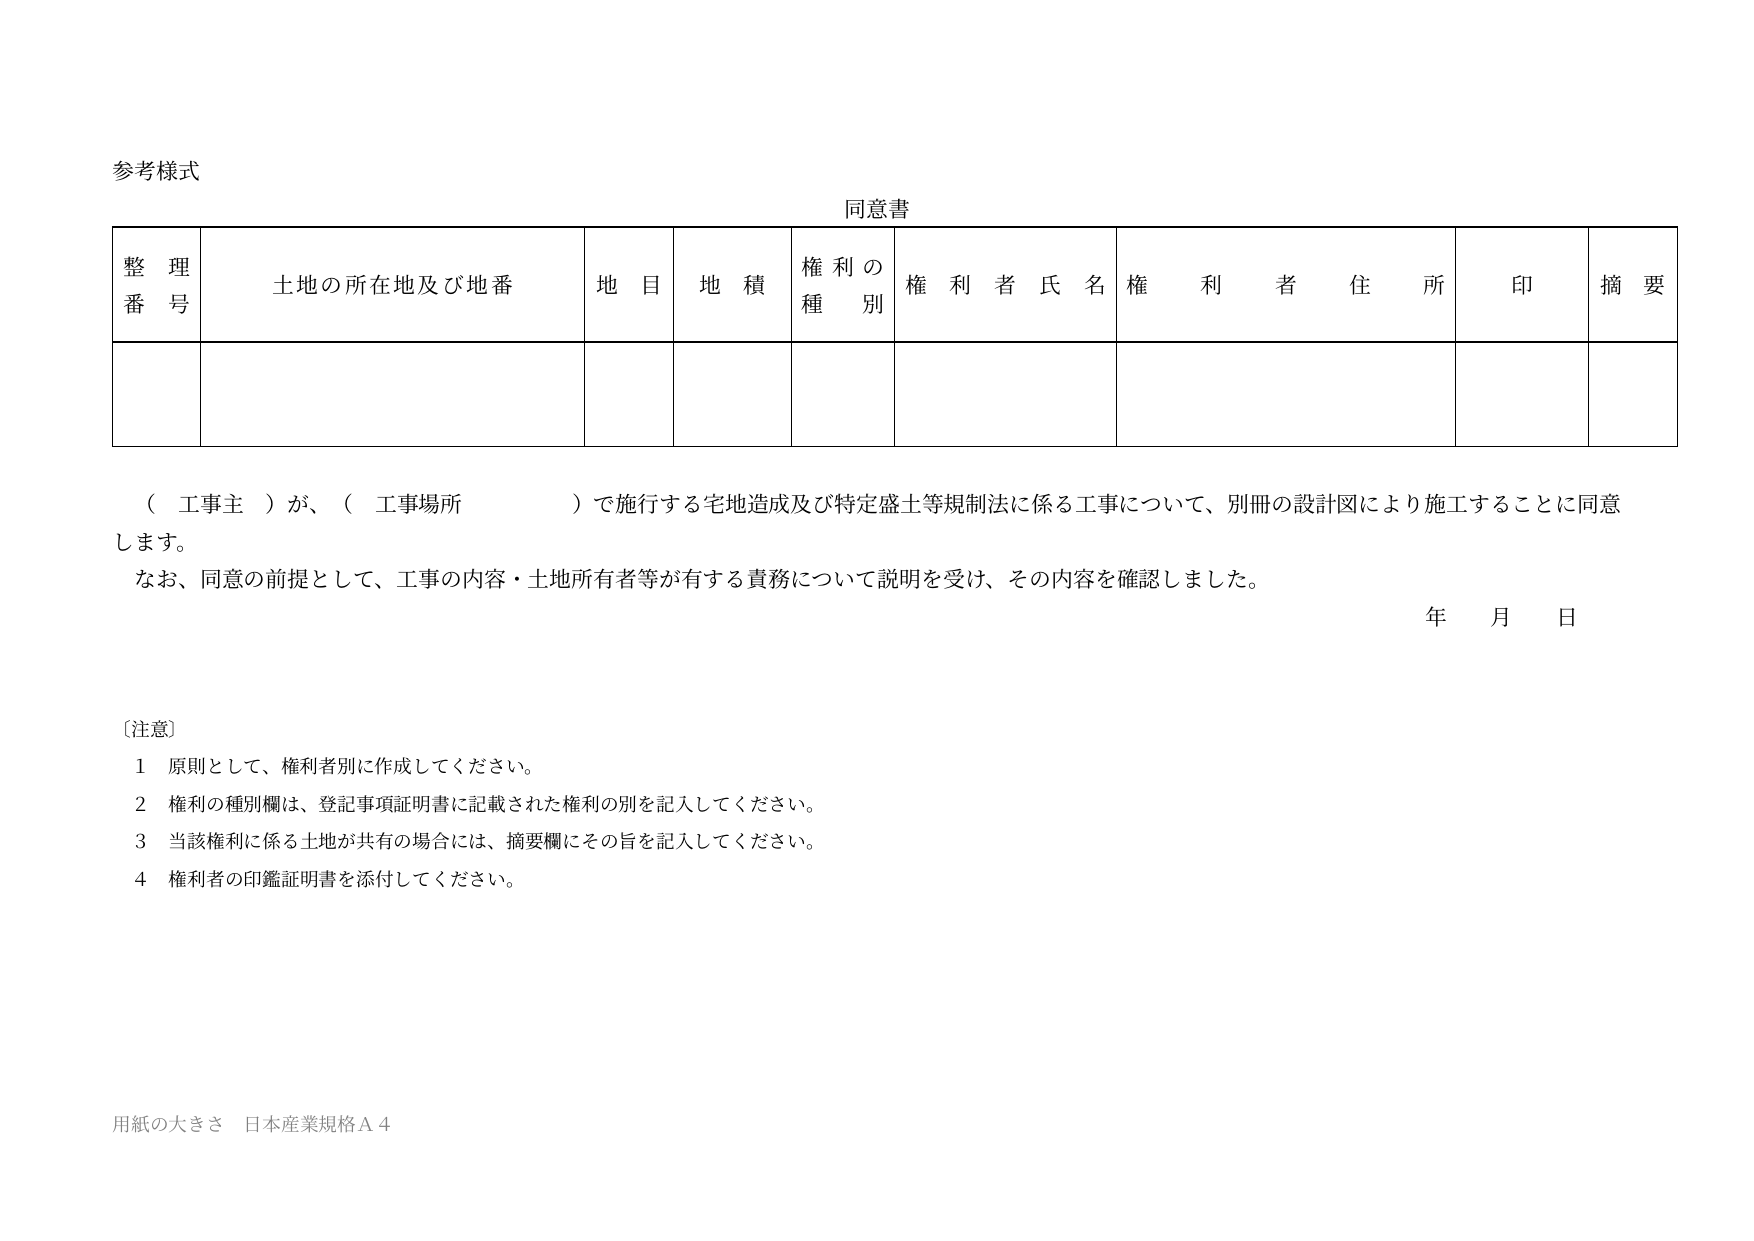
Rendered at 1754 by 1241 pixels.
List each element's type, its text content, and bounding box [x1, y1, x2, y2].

table_cell [113, 343, 200, 446]
text 参考様式 [112, 151, 1641, 189]
text 同意書 [112, 189, 1641, 226]
text （ 工事主 ）が、（ 工事場所 ）で施行する宅地造成及び特定盛土等規制法に係る工事について、別冊の設計図により施工することに同意します。 [112, 484, 1641, 559]
text ３ 当該権利に係る土地が共有の場合には、摘要欄にその旨を記入してください。 [112, 822, 1641, 859]
table_header 権利の 種別 [792, 228, 894, 341]
text なお、同意の前提として、工事の内容・土地所有者等が有する責務について説明を受け、その内容を確認しました。 [112, 559, 1641, 597]
text ２ 権利の種別欄は、登記事項証明書に記載された権利の別を記入してください。 [112, 784, 1641, 822]
table_header 整理 番号 [113, 228, 200, 341]
table_cell [1456, 343, 1588, 446]
table_header 土地の所在地及び地番 [201, 228, 584, 341]
text ４ 権利者の印鑑証明書を添付してください。 [112, 859, 1641, 897]
table_cell [792, 343, 894, 446]
text 〔注意〕 [112, 709, 1641, 747]
text 年 月 日 [112, 597, 1641, 634]
table_header 地 目 [585, 228, 673, 341]
table_cell [1589, 343, 1677, 446]
table_header 地 積 [674, 228, 791, 341]
table_cell [201, 343, 584, 446]
table_cell [1117, 343, 1455, 446]
table_cell [895, 343, 1116, 446]
table_cell [585, 343, 673, 446]
text １ 原則として、権利者別に作成してください。 [112, 747, 1641, 784]
table_header 印 [1456, 228, 1588, 341]
table_header 権利者住所 [1117, 228, 1455, 341]
table_cell [674, 343, 791, 446]
table_header 権利者氏名 [895, 228, 1116, 341]
table_header 摘 要 [1589, 228, 1677, 341]
